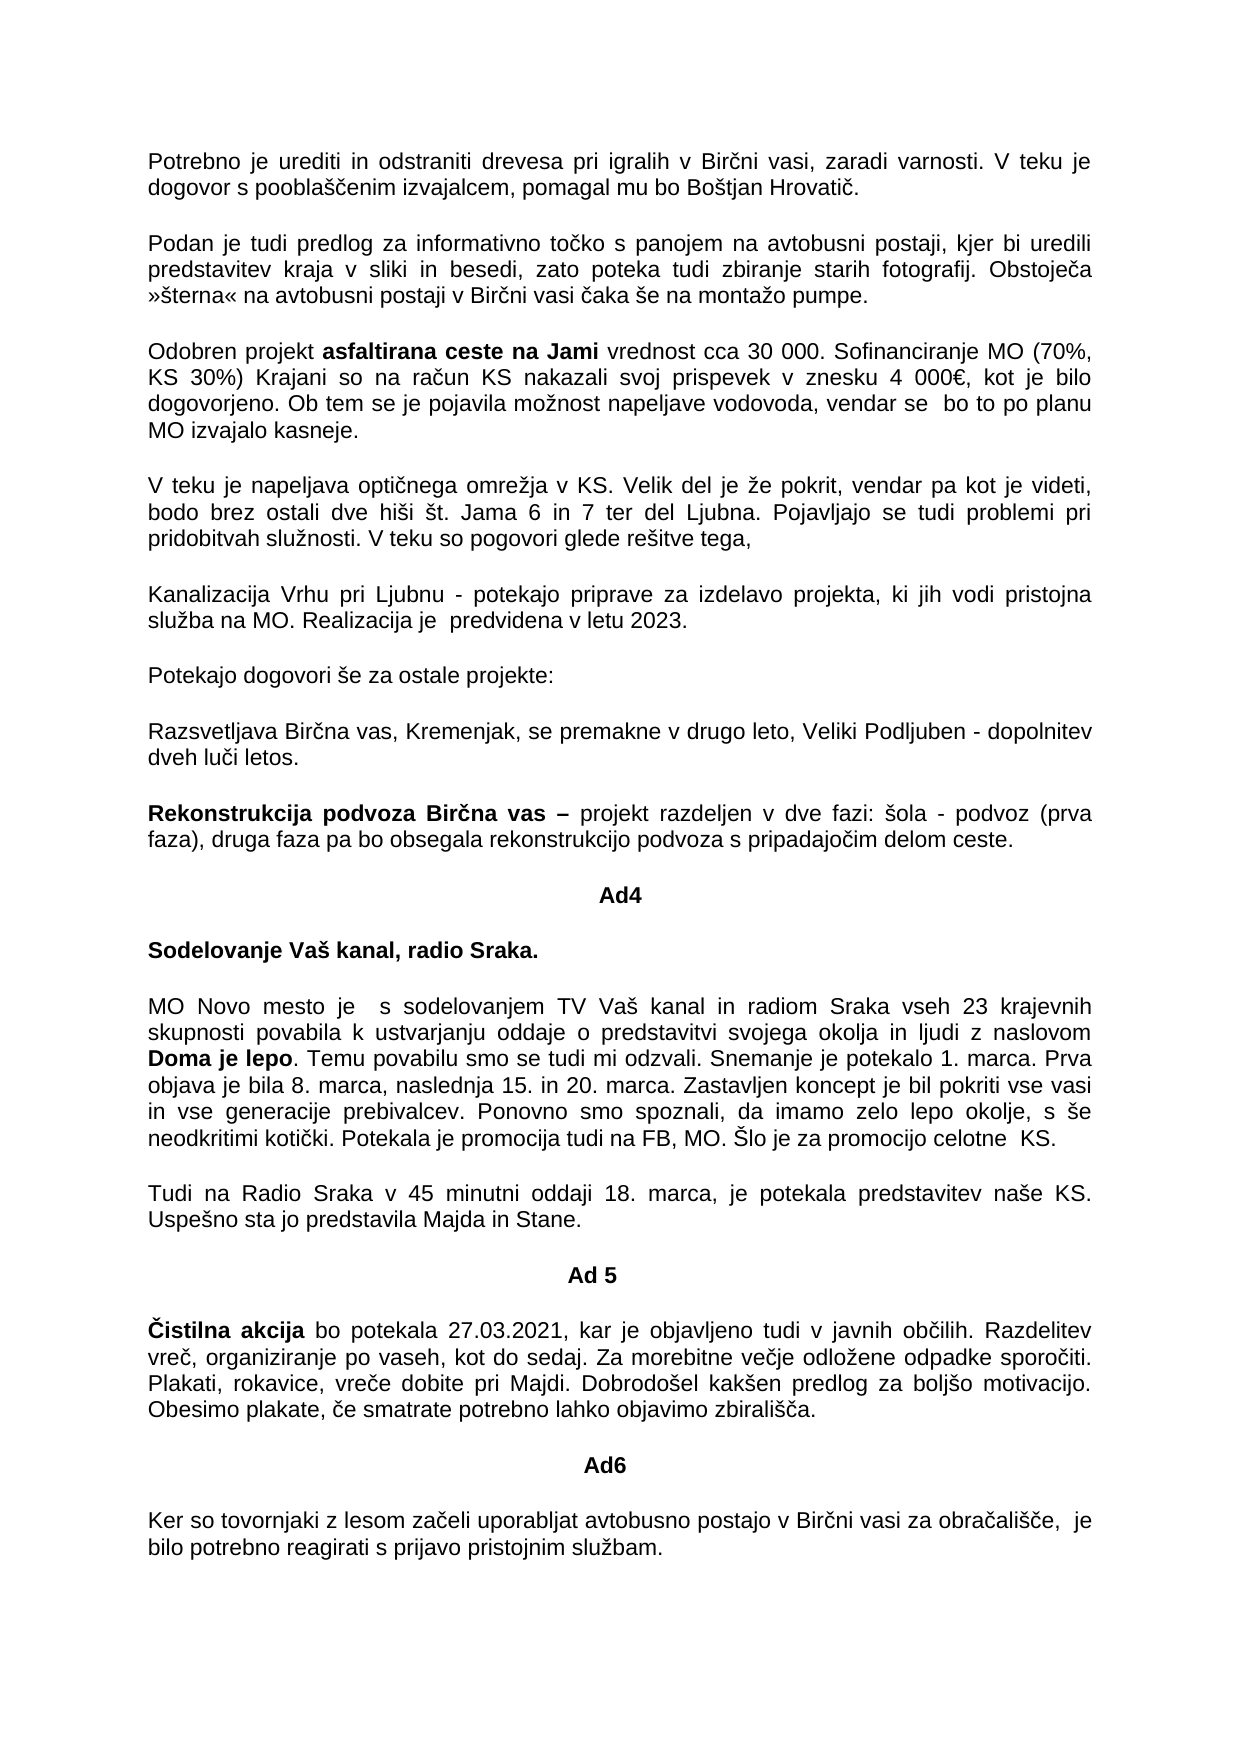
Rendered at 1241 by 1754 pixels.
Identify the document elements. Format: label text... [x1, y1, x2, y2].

text Ker so tovornjaki z lesom začeli uporabljat avtobusno postajo v Birčni vasi za obračališče, je bilo potrebno reagirati s prijavo pristojnim službam. [148, 1507, 1093, 1560]
text Čistilna akcija bo potekala 27.03.2021, kar je objavljeno tudi v javnih občilih. Razdelitev vreč, organiziranje po vaseh, kot do sedaj. Za morebitne večje odložene odpadke sporočiti. Plakati, rokavice, vreče dobite pri Majdi. Dobrodošel kakšen predlog za boljšo motivacijo. Obesimo plakate, če smatrate potrebno lahko objavimo zbirališča. [148, 1317, 1093, 1423]
text Sodelovanje Vaš kanal, radio Sraka. [148, 937, 1093, 963]
text Odobren projekt asfaltirana ceste na Jami vrednost cca 30 000. Sofinanciranje MO (70%, KS 30%) Krajani so na račun KS nakazali svoj prispevek v znesku 4 000€, kot je bilo dogovorjeno. Ob tem se je pojavila možnost napeljave vodovoda, vendar se bo to po planu MO izvajalo kasneje. [148, 338, 1093, 443]
text Podan je tudi predlog za informativno točko s panojem na avtobusni postaji, kjer bi uredili predstavitev kraja v sliki in besedi, zato poteka tudi zbiranje starih fotografij. Obstoječa »šterna« na avtobusni postaji v Birčni vasi čaka še na montažo pumpe. [148, 229, 1093, 308]
text Kanalizacija Vrhu pri Ljubnu - potekajo priprave za izdelavo projekta, ki jih vodi pristojna služba na MO. Realizacija je predvidena v letu 2023. [148, 581, 1093, 633]
text Potrebno je urediti in odstraniti drevesa pri igralih v Birčni vasi, zaradi varnosti. V teku je dogovor s pooblaščenim izvajalcem, pomagal mu bo Boštjan Hrovatič. [148, 148, 1093, 200]
text MO Novo mesto je s sodelovanjem TV Vaš kanal in radiom Sraka vseh 23 krajevnih skupnosti povabila k ustvarjanju oddaje o predstavitvi svojega okolja in ljudi z naslovom Doma je lepo. Temu povabilu smo se tudi mi odzvali. Snemanje je potekalo 1. marca. Prva objava je bila 8. marca, naslednja 15. in 20. marca. Zastavljen koncept je bil pokriti vse vasi in vse generacije prebivalcev. Ponovno smo spoznali, da imamo zelo lepo okolje, s še neodkritimi kotički. Potekala je promocija tudi na FB, MO. Šlo je za promocijo celotne KS. [148, 993, 1093, 1151]
text Tudi na Radio Sraka v 45 minutni oddaji 18. marca, je potekala predstavitev naše KS. Uspešno sta jo predstavila Majda in Stane. [148, 1180, 1093, 1233]
text Ad6 [333, 1452, 1093, 1478]
text Ad4 [148, 882, 1093, 908]
text V teku je napeljava optičnega omrežja v KS. Velik del je že pokrit, vendar pa kot je videti, bodo brez ostali dve hiši št. Jama 6 in 7 ter del Ljubna. Pojavljajo se tudi problemi pri pridobitvah služnosti. V teku so pogovori glede rešitve tega, [148, 472, 1093, 551]
text Potekajo dogovori še za ostale projekte: [148, 662, 1093, 689]
text Ad 5 [443, 1262, 1093, 1288]
text Rekonstrukcija podvoza Birčna vas – projekt razdeljen v dve fazi: šola - podvoz (prva faza), druga faza pa bo obsegala rekonstrukcijo podvoza s pripadajočim delom ceste. [148, 800, 1093, 852]
text Razsvetljava Birčna vas, Kremenjak, se premakne v drugo leto, Veliki Podljuben - dopolnitev dveh luči letos. [148, 718, 1093, 771]
